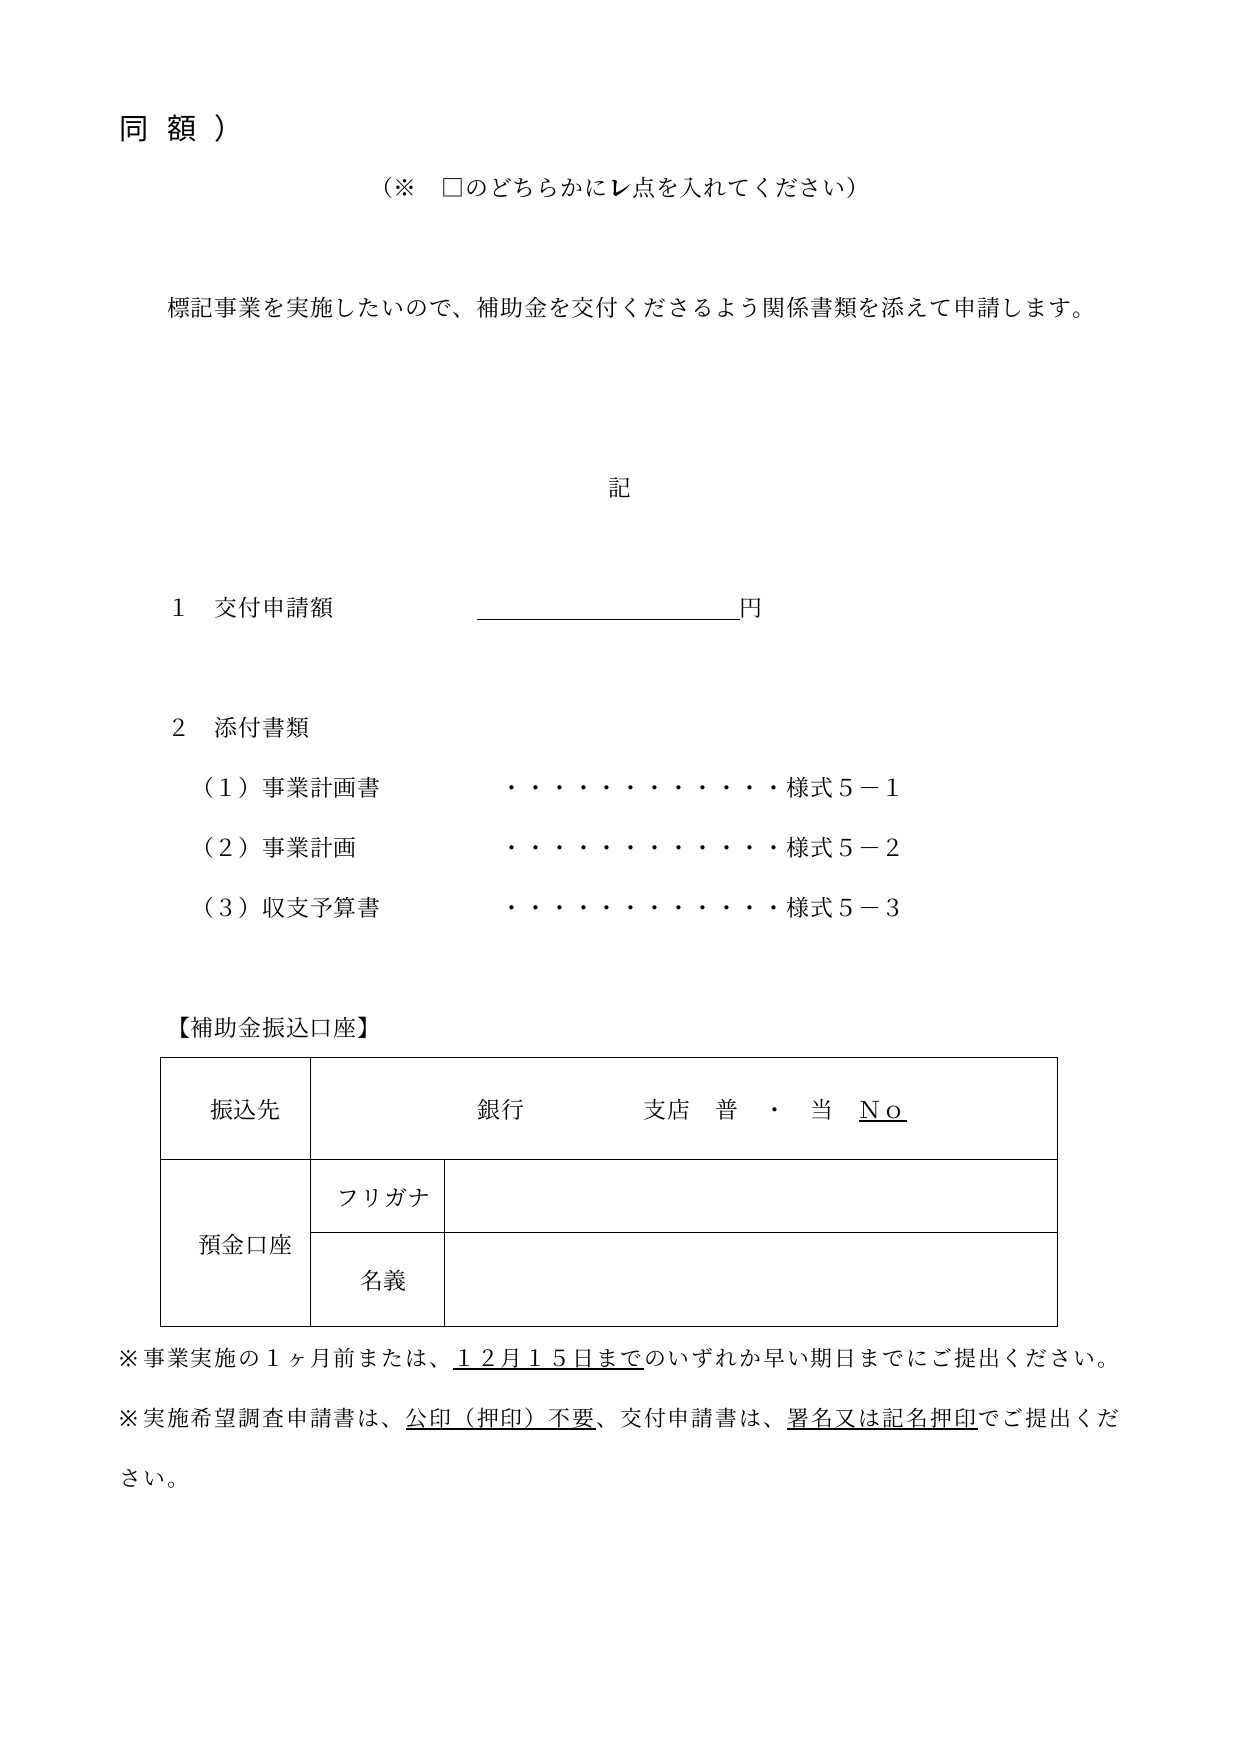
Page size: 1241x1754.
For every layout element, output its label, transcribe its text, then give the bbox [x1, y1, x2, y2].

text 【補助金振込口座】 [119, 997, 1121, 1057]
table_cell [445, 1233, 1057, 1326]
text １ 交付申請額 円 [119, 577, 1121, 637]
text （１）事業計画書 ・・・・・・・・・・・・様式５－１ [119, 757, 1121, 817]
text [119, 97, 1121, 157]
table_cell 預金口座 [161, 1160, 310, 1326]
table_cell 名義 [311, 1233, 444, 1326]
text （３）収支予算書 ・・・・・・・・・・・・様式５－３ [119, 877, 1121, 937]
text ※実施希望調査申請書は、公印（押印）不要、交付申請書は、署名又は記名押印でご提出ください。 [119, 1387, 1121, 1507]
text ※事業実施の１ヶ月前または、１２月１５日までのいずれか早い期日までにご提出ください。 [119, 1327, 1121, 1387]
table_cell [445, 1160, 1057, 1232]
table_cell フリガナ [311, 1160, 444, 1232]
table_header 銀行 支店 普 ・ 当 Ｎｏ [311, 1058, 1057, 1159]
text （２）事業計画 ・・・・・・・・・・・・様式５－２ [119, 817, 1121, 877]
table_header 振込先 [161, 1058, 310, 1159]
text 標記事業を実施したいので、補助金を交付くださるよう関係書類を添えて申請します。 [119, 277, 1121, 337]
subtitle 記 [119, 457, 1121, 517]
text ２ 添付書類 [119, 697, 1121, 757]
text （※ □のどちらかにレ点を入れてください） [119, 157, 1121, 217]
